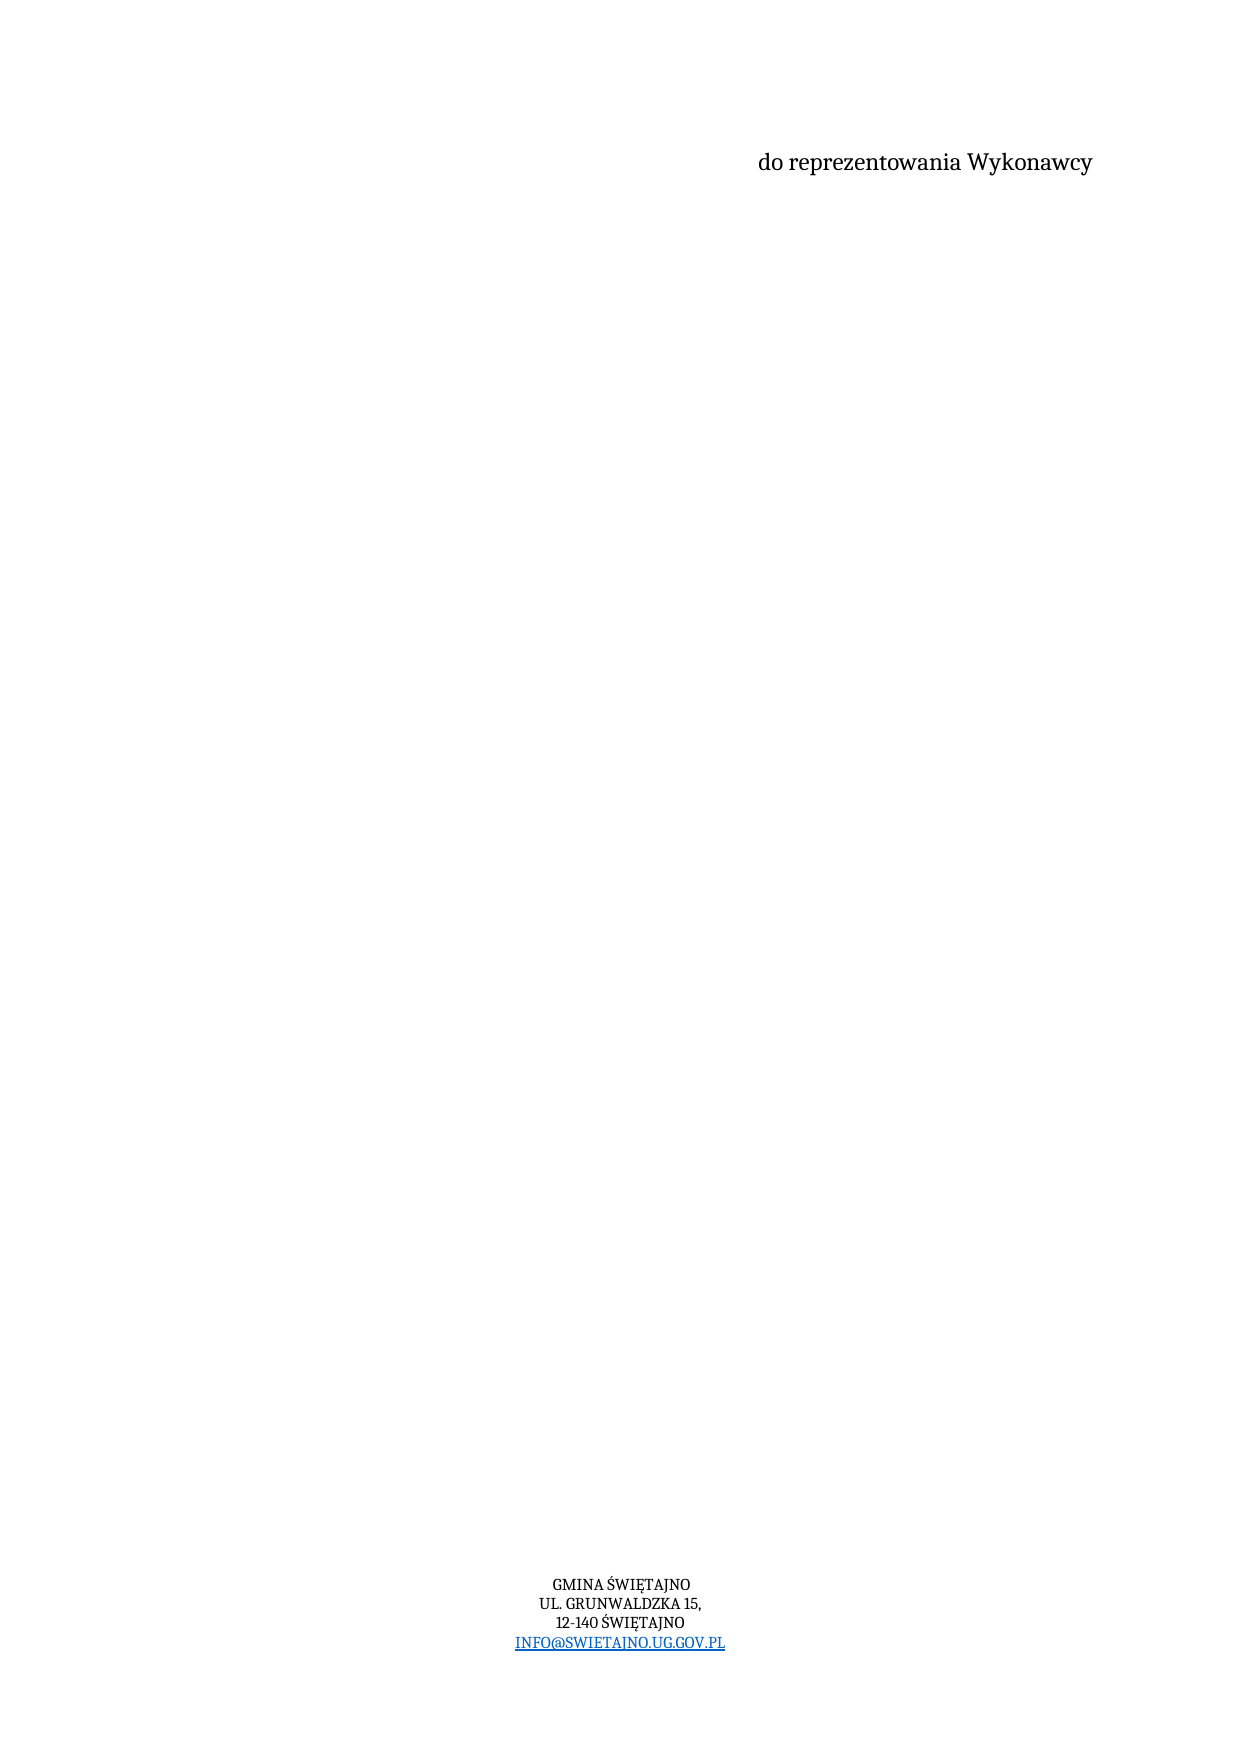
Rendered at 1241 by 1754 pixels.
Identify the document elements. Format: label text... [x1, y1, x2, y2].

text do reprezentowania Wykonawcy [148, 148, 1093, 176]
